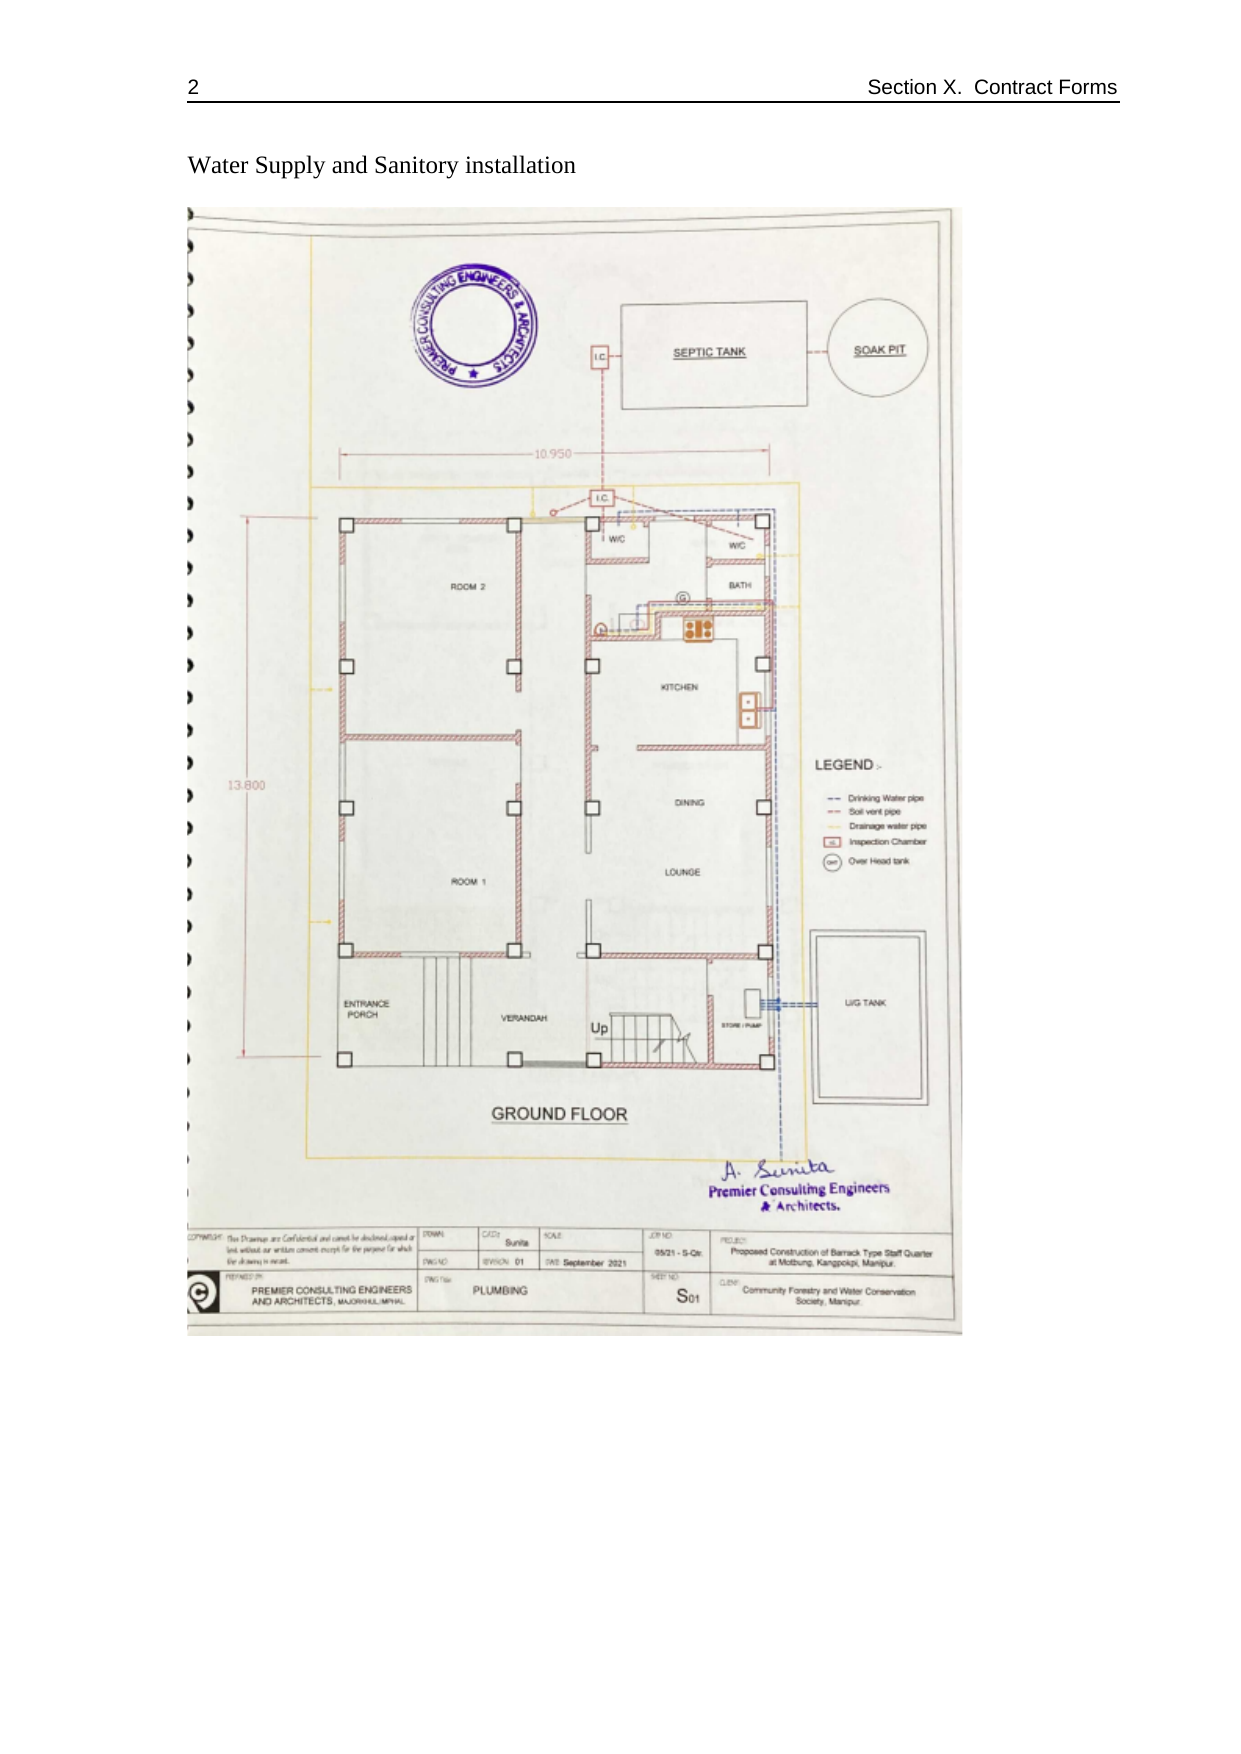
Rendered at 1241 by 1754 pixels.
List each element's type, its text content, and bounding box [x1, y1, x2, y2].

picture [187, 207, 963, 1336]
text Water Supply and Sanitory installation [187, 150, 1090, 179]
